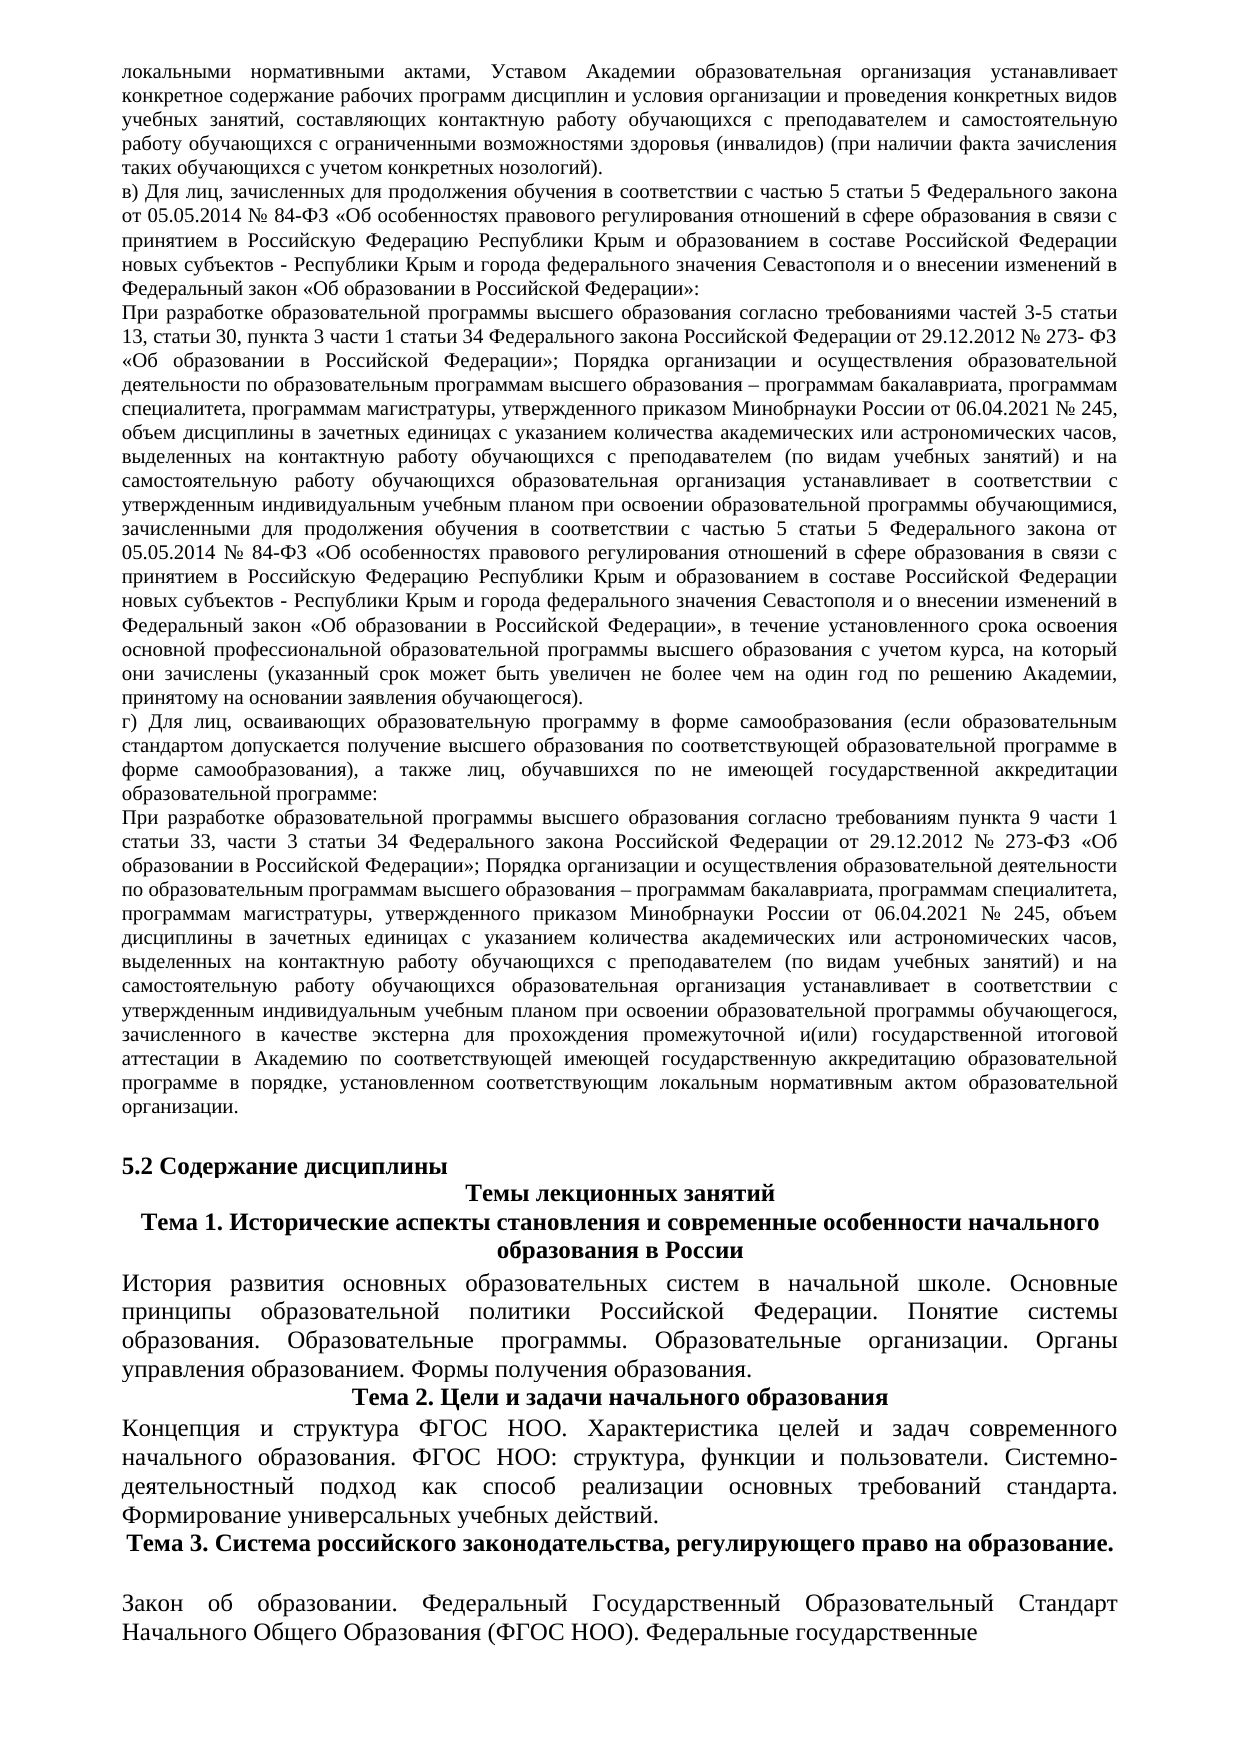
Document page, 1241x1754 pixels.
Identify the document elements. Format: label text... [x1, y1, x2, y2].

table_cell Концепция и структура ФГОС НОО. Характеристика целей и задач современного начального образования. ФГОС НОО: структура, функции и пользователи. Системно- деятельностный подход как способ реализации основных требований стандарта. Формирование универсальных учебных действий. [118, 1414, 1122, 1528]
table_cell Тема 1. Исторические аспекты становления и современные особенности начального образования в России [118, 1207, 1122, 1268]
table_header локальными нормативными актами, Уставом Академии образовательная организация устанавливает конкретное содержание рабочих программ дисциплин и условия организации и проведения конкретных видов учебных занятий, составляющих контактную работу обучающихся с преподавателем и самостоятельную работу обучающихся с ограниченными возможностями здоровья (инвалидов) (при наличии факта зачисления таких обучающихся с учетом конкретных нозологий). в) Для лиц, зачисленных для продолжения обучения в соответствии с частью 5 статьи 5 Федерального закона от 05.05.2014 № 84-ФЗ «Об особенностях правового регулирования отношений в сфере образования в связи с принятием в Российскую Федерацию Республики Крым и образованием в составе Российской Федерации новых субъектов - Республики Крым и города федерального значения Севастополя и о внесении изменений в Федеральный закон «Об образовании в Российской Федерации»: При разработке образовательной программы высшего образования согласно требованиями частей 3-5 статьи 13, статьи 30, пункта 3 части 1 статьи 34 Федерального закона Российской Федерации от 29.12.2012 № 273- ФЗ «Об образовании в Российской Федерации»; Порядка организации и осуществления образовательной деятельности по образовательным программам высшего образования – программам бакалавриата, программам специалитета, программам магистратуры, утвержденного приказом Минобрнауки России от 06.04.2021 № 245, объем дисциплины в зачетных единицах с указанием количества академических или астрономических часов, выделенных на контактную работу обучающихся с преподавателем (по видам учебных занятий) и на самостоятельную работу обучающихся образовательная организация устанавливает в соответствии с утвержденным индивидуальным учебным планом при освоении образовательной программы обучающимися, зачисленными для продолжения обучения в соответствии с частью 5 статьи 5 Федерального закона от 05.05.2014 № 84-ФЗ «Об особенностях правового регулирования отношений в сфере образования в связи с принятием в Российскую Федерацию Республики Крым и образованием в составе Российской Федерации новых субъектов - Республики Крым и города федерального значения Севастополя и о внесении изменений в Федеральный закон «Об образовании в Российской Федерации», в течение установленного срока освоения основной профессиональной образовательной программы высшего образования с учетом курса, на который они зачислены (указанный срок может быть увеличен не более чем на один год по решению Академии, принятому на основании заявления обучающегося). г) Для лиц, осваивающих образовательную программу в форме самообразования (если образовательным стандартом допускается получение высшего образования по соответствующей образовательной программе в форме самообразования), а также лиц, обучавшихся по не имеющей государственной аккредитации образовательной программе: При разработке образовательной программы высшего образования согласно требованиям пункта 9 части 1 статьи 33, части 3 статьи 34 Федерального закона Российской Федерации от 29.12.2012 № 273-ФЗ «Об образовании в Российской Федерации»; Порядка организации и осуществления образовательной деятельности по образовательным программам высшего образования – программам бакалавриата, программам специалитета, программам магистратуры, утвержденного приказом Минобрнауки России от 06.04.2021 № 245, объем дисциплины в зачетных единицах с указанием количества академических или астрономических часов, выделенных на контактную работу обучающихся с преподавателем (по видам учебных занятий) и на самостоятельную работу обучающихся образовательная организация устанавливает в соответствии с утвержденным индивидуальным учебным планом при освоении образовательной программы обучающегося, зачисленного в качестве экстерна для прохождения промежуточной и(или) государственной итоговой аттестации в Академию по соответствующей имеющей государственную аккредитацию образовательной программе в порядке, установленном соответствующим локальным нормативным актом образовательной организации. [118, 59, 1122, 1117]
table_cell Тема 2. Цели и задачи начального образования [118, 1382, 1122, 1413]
table_cell Тема 3. Система российского законодательства, регулирующего право на образование. [118, 1528, 1122, 1588]
table_cell История развития основных образовательных систем в начальной школе. Основные принципы образовательной политики Российской Федерации. Понятие системы образования. Образовательные программы. Образовательные организации. Органы управления образованием. Формы получения образования. [118, 1268, 1122, 1382]
table_cell 5.2 Содержание дисциплины [118, 1117, 1122, 1178]
table_cell Закон об образовании. Федеральный Государственный Образовательный Стандарт Начального Общего Образования (ФГОС НОО). Федеральные государственные [118, 1589, 1122, 1662]
table_cell Темы лекционных занятий [118, 1178, 1122, 1207]
